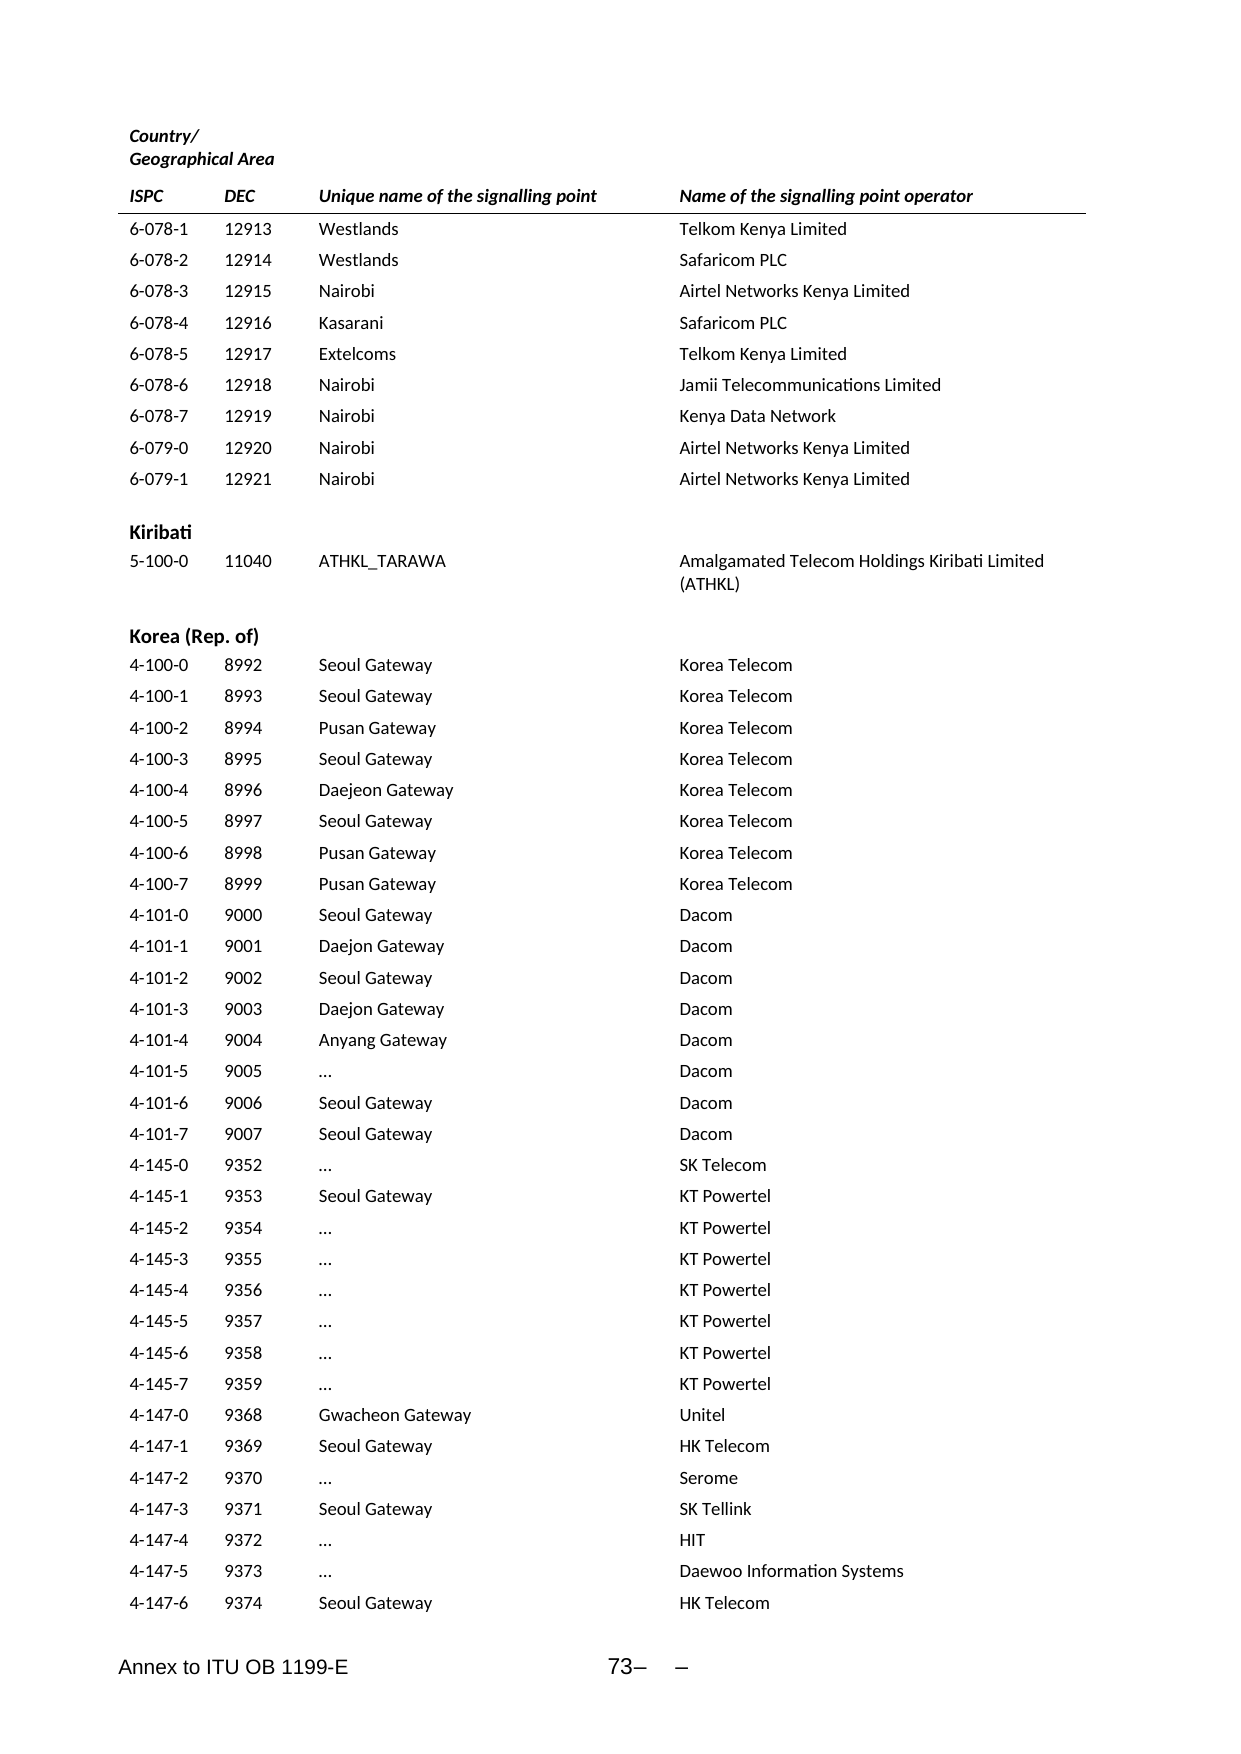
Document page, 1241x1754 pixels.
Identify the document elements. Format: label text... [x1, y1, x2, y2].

table_cell DEC [213, 176, 307, 213]
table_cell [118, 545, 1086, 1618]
table_cell ISPC [118, 176, 213, 213]
table_header Name of the signalling point operator [668, 118, 1086, 213]
table_header Country/ Geographical Area [118, 118, 307, 176]
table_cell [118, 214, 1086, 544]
table_header Unique name of the signalling point [308, 118, 668, 213]
